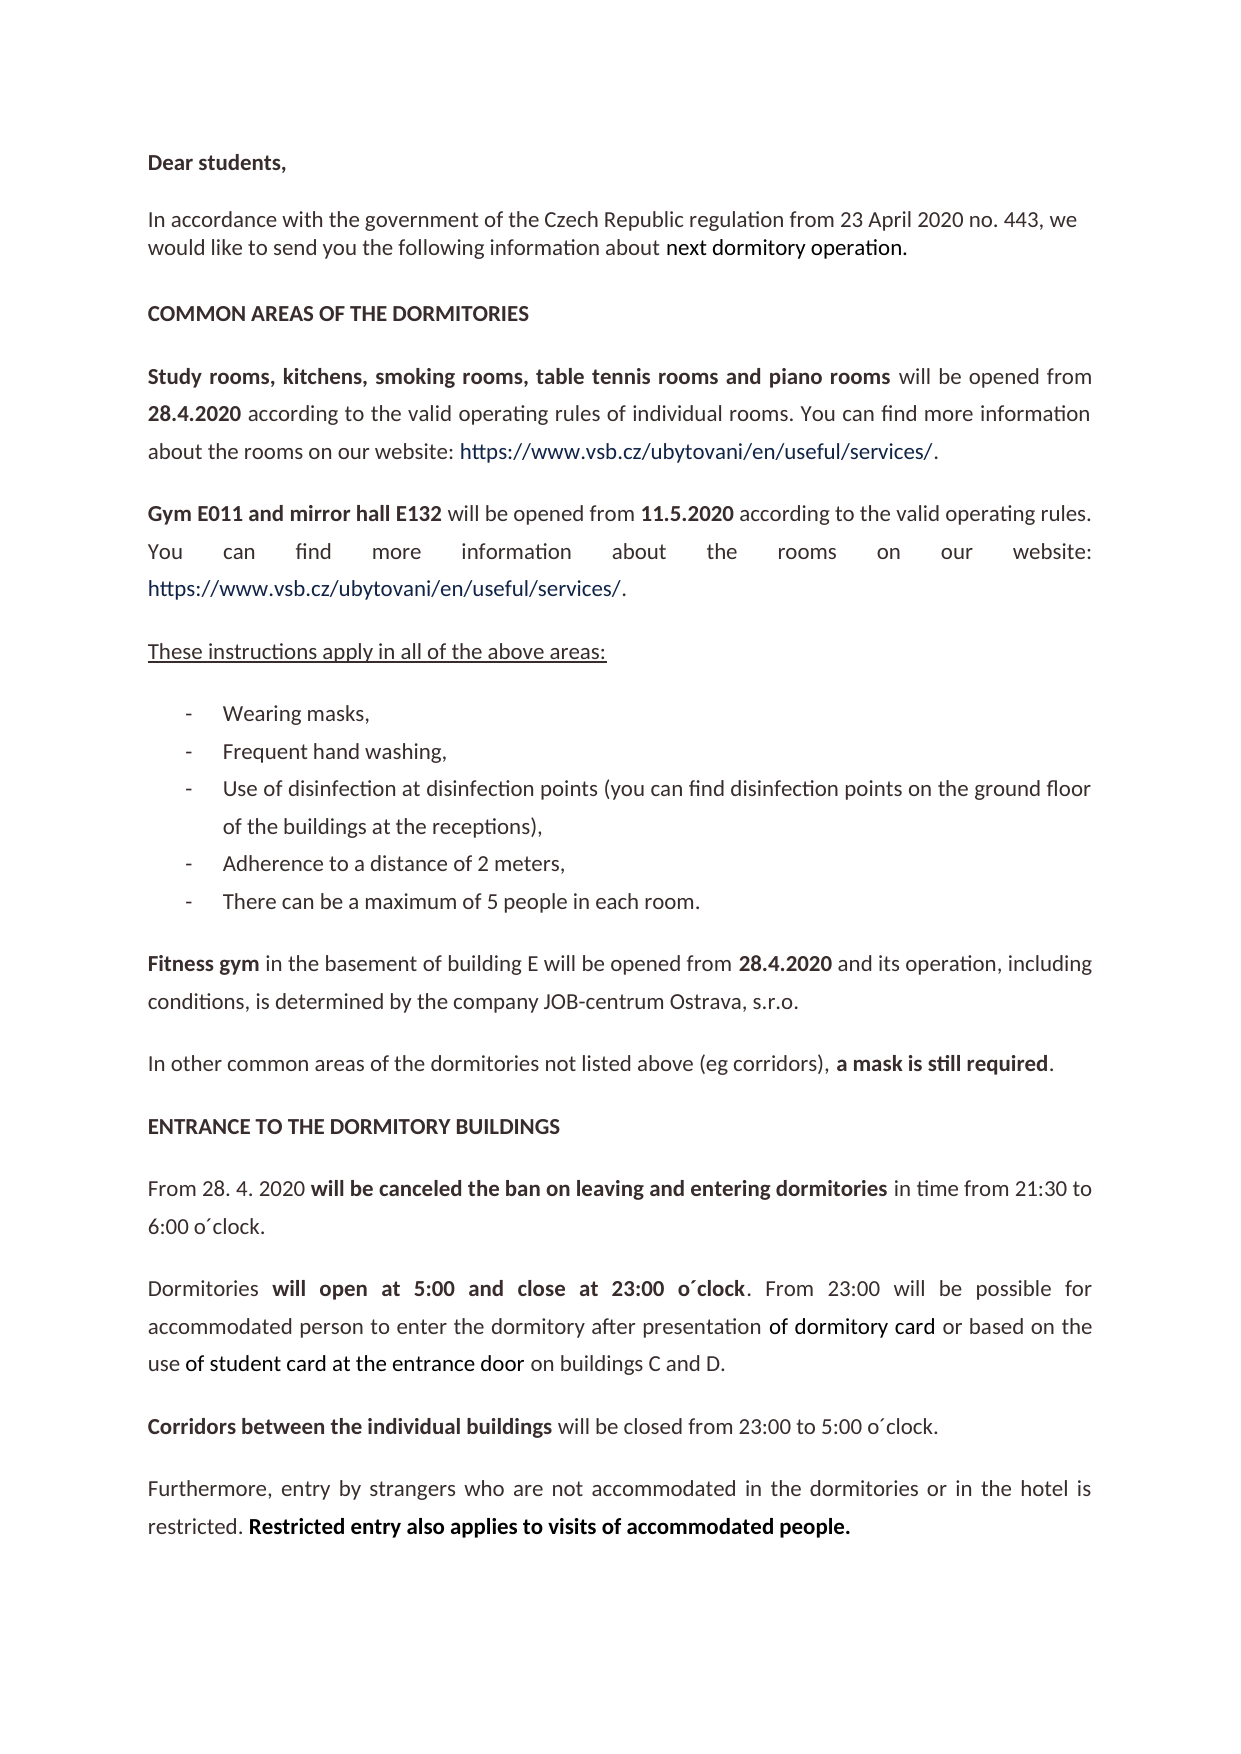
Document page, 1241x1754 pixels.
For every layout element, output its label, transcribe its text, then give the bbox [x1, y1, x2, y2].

text Corridors between the individual buildings will be closed from 23:00 to 5:00 o´clock. [148, 1402, 1093, 1440]
text Gym E011 and mirror hall E132 will be opened from 11.5.2020 according to the valid operating rules. You can find more information about the rooms on our website: https://www.vsb.cz/ubytovani/en/useful/services/. [148, 490, 1093, 602]
text Dormitories will open at 5:00 and close at 23:00 o´clock. From 23:00 will be possible for accommodated person to enter the dormitory after presentation of dormitory card or based on the use of student card at the entrance door on buildings C and D. [148, 1265, 1093, 1377]
text COMMON AREAS OF THE DORMITORIES [148, 290, 1093, 327]
list There can be a maximum of 5 people in each room. [185, 877, 1093, 915]
text Furthermore, entry by strangers who are not accommodated in the dormitories or in the hotel is restricted. Restricted entry also applies to visits of accommodated people. [148, 1465, 1093, 1540]
text In other common areas of the dormitories not listed above (eg corridors), a mask is still required. [148, 1040, 1093, 1077]
text From 28. 4. 2020 will be canceled the ban on leaving and entering dormitories in time from 21:30 to 6:00 o´clock. [148, 1165, 1093, 1240]
text Dear students, [148, 148, 1093, 176]
text ENTRANCE TO THE DORMITORY BUILDINGS [148, 1102, 1093, 1140]
list Wearing masks, [185, 690, 1093, 727]
text Study rooms, kitchens, smoking rooms, table tennis rooms and piano rooms will be opened from 28.4.2020 according to the valid operating rules of individual rooms. You can find more information about the rooms on our website: https://www.vsb.cz/ubytovani/en/useful/services/. [148, 352, 1093, 465]
text In accordance with the government of the Czech Republic regulation from 23 April 2020 no. 443, we would like to send you the following information about next dormitory operation. [148, 205, 1093, 261]
text Fitness gym in the basement of building E will be opened from 28.4.2020 and its operation, including conditions, is determined by the company JOB-centrum Ostrava, s.r.o. [148, 940, 1093, 1015]
list Adherence to a distance of 2 meters, [185, 840, 1093, 877]
list Use of disinfection at disinfection points (you can find disinfection points on the ground floor of the buildings at the receptions), [185, 765, 1093, 840]
list Frequent hand washing, [185, 727, 1093, 765]
text These instructions apply in all of the above areas: [148, 627, 1093, 665]
